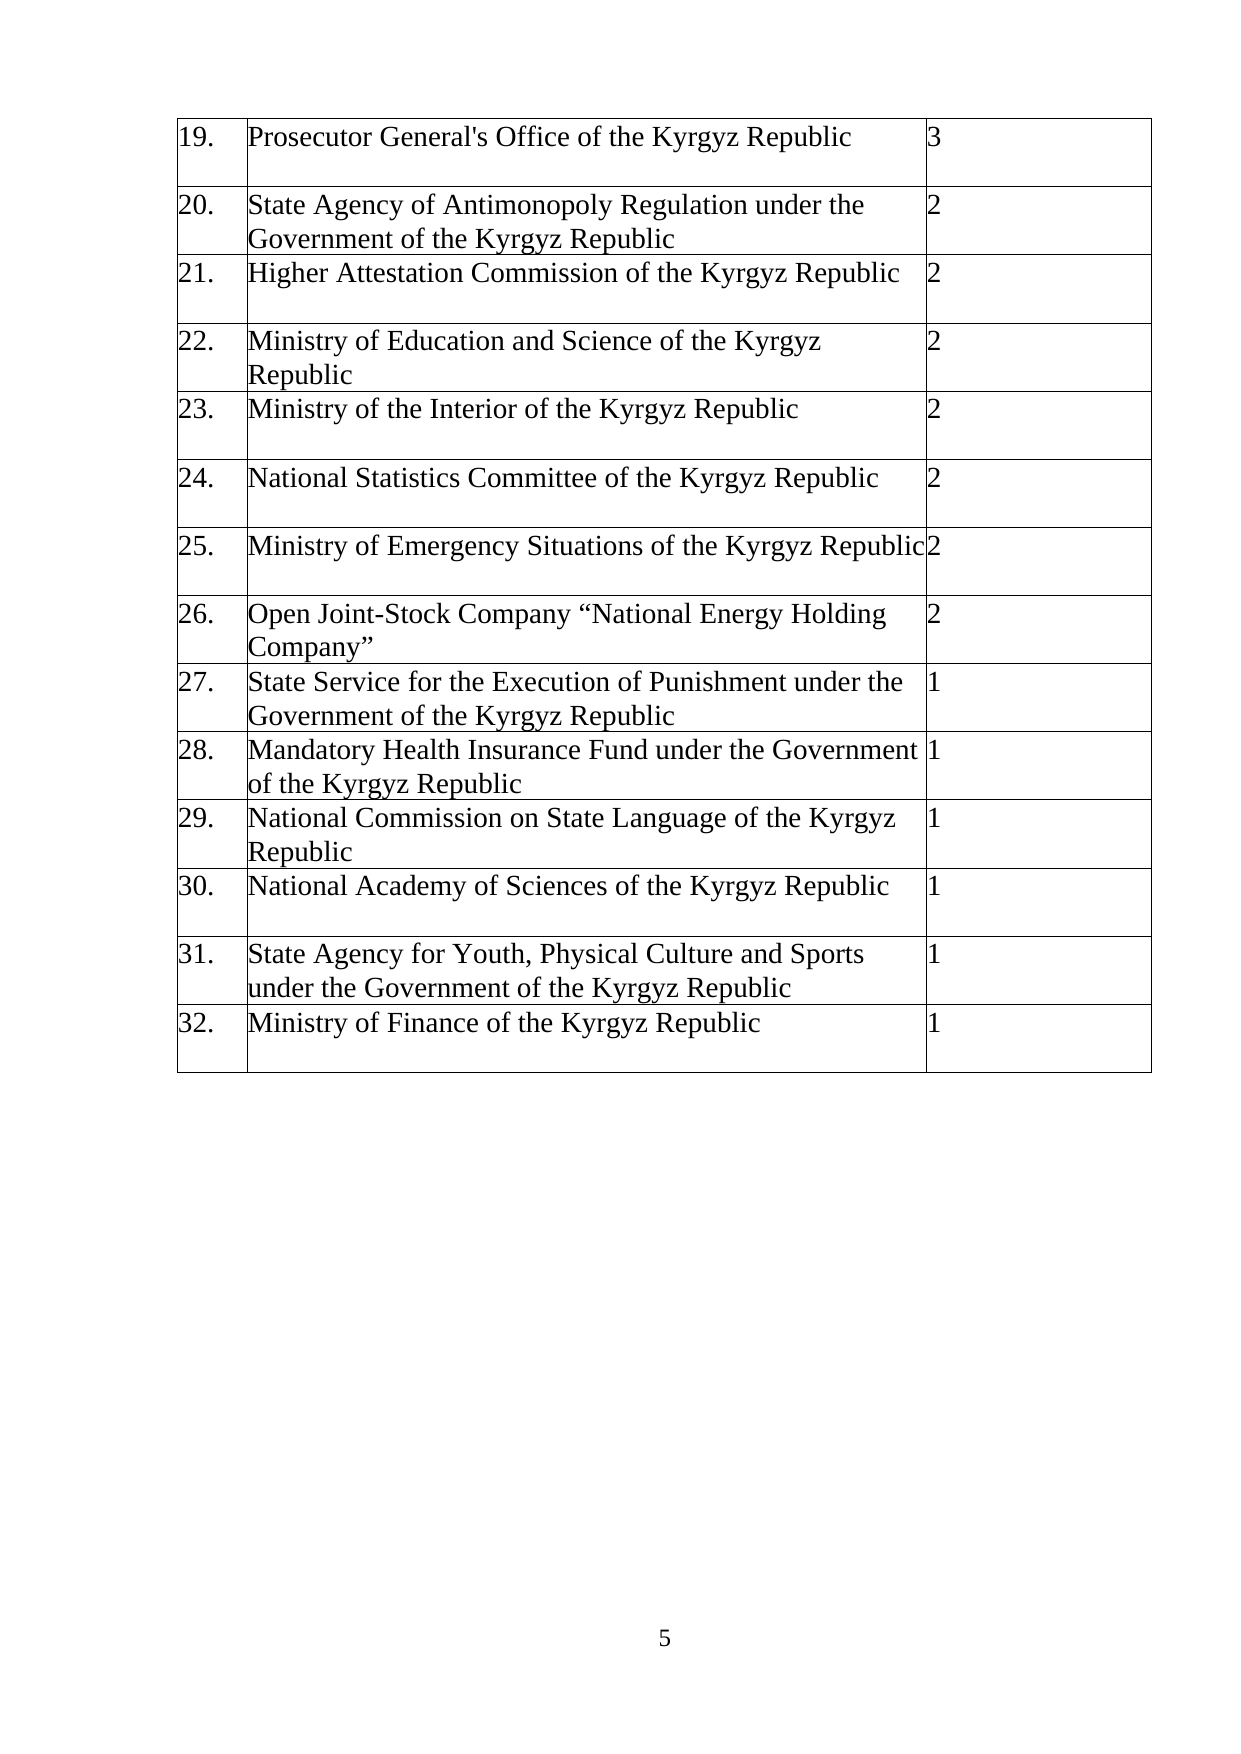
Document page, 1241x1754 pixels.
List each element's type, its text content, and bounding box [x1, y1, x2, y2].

table_cell Ministry of Finance of the Kyrgyz Republic [248, 1005, 926, 1072]
table_cell Ministry of Emergency Situations of the Kyrgyz Republic [248, 528, 926, 595]
table_cell 1 [927, 800, 1151, 867]
table_cell [178, 869, 247, 936]
table_cell State Agency for Youth, Physical Culture and Sports under the Government of the Kyrgyz Republic [248, 937, 926, 1004]
table_cell Open Joint-Stock Company “National Energy Holding Company” [248, 596, 926, 663]
table_cell Mandatory Health Insurance Fund under the Government of the Kyrgyz Republic [248, 732, 926, 799]
table_cell 2 [927, 255, 1151, 322]
table_cell [178, 937, 247, 1004]
table_cell [178, 732, 247, 799]
table_cell [178, 392, 247, 459]
table_cell National Academy of Sciences of the Kyrgyz Republic [248, 869, 926, 936]
table_cell 1 [927, 937, 1151, 1004]
table_cell 2 [927, 187, 1151, 254]
table_cell [178, 460, 247, 527]
table_cell [178, 119, 247, 186]
table_cell Higher Attestation Commission of the Kyrgyz Republic [248, 255, 926, 322]
table_cell [178, 800, 247, 867]
table_cell [178, 324, 247, 391]
table_cell Ministry of the Interior of the Kyrgyz Republic [248, 392, 926, 459]
table_cell [178, 187, 247, 254]
table_cell [178, 528, 247, 595]
table_cell National Statistics Committee of the Kyrgyz Republic [248, 460, 926, 527]
table_cell 1 [927, 732, 1151, 799]
table_cell 1 [927, 869, 1151, 936]
table_cell 2 [927, 596, 1151, 663]
table_cell 2 [927, 528, 1151, 595]
table_cell [178, 1005, 247, 1072]
table_cell 2 [927, 324, 1151, 391]
table_cell Prosecutor General's Office of the Kyrgyz Republic [248, 119, 926, 186]
table_cell State Service for the Execution of Punishment under the Government of the Kyrgyz Republic [248, 664, 926, 731]
table_cell 2 [927, 460, 1151, 527]
table_cell [178, 596, 247, 663]
table_cell 2 [927, 392, 1151, 459]
table_cell 1 [927, 1005, 1151, 1072]
table_cell National Commission on State Language of the Kyrgyz Republic [248, 800, 926, 867]
table_cell State Agency of Antimonopoly Regulation under the Government of the Kyrgyz Republic [248, 187, 926, 254]
table_cell [178, 664, 247, 731]
table_cell Ministry of Education and Science of the Kyrgyz Republic [248, 324, 926, 391]
table_cell 1 [927, 664, 1151, 731]
table_cell [178, 255, 247, 322]
table_cell 3 [927, 119, 1151, 186]
